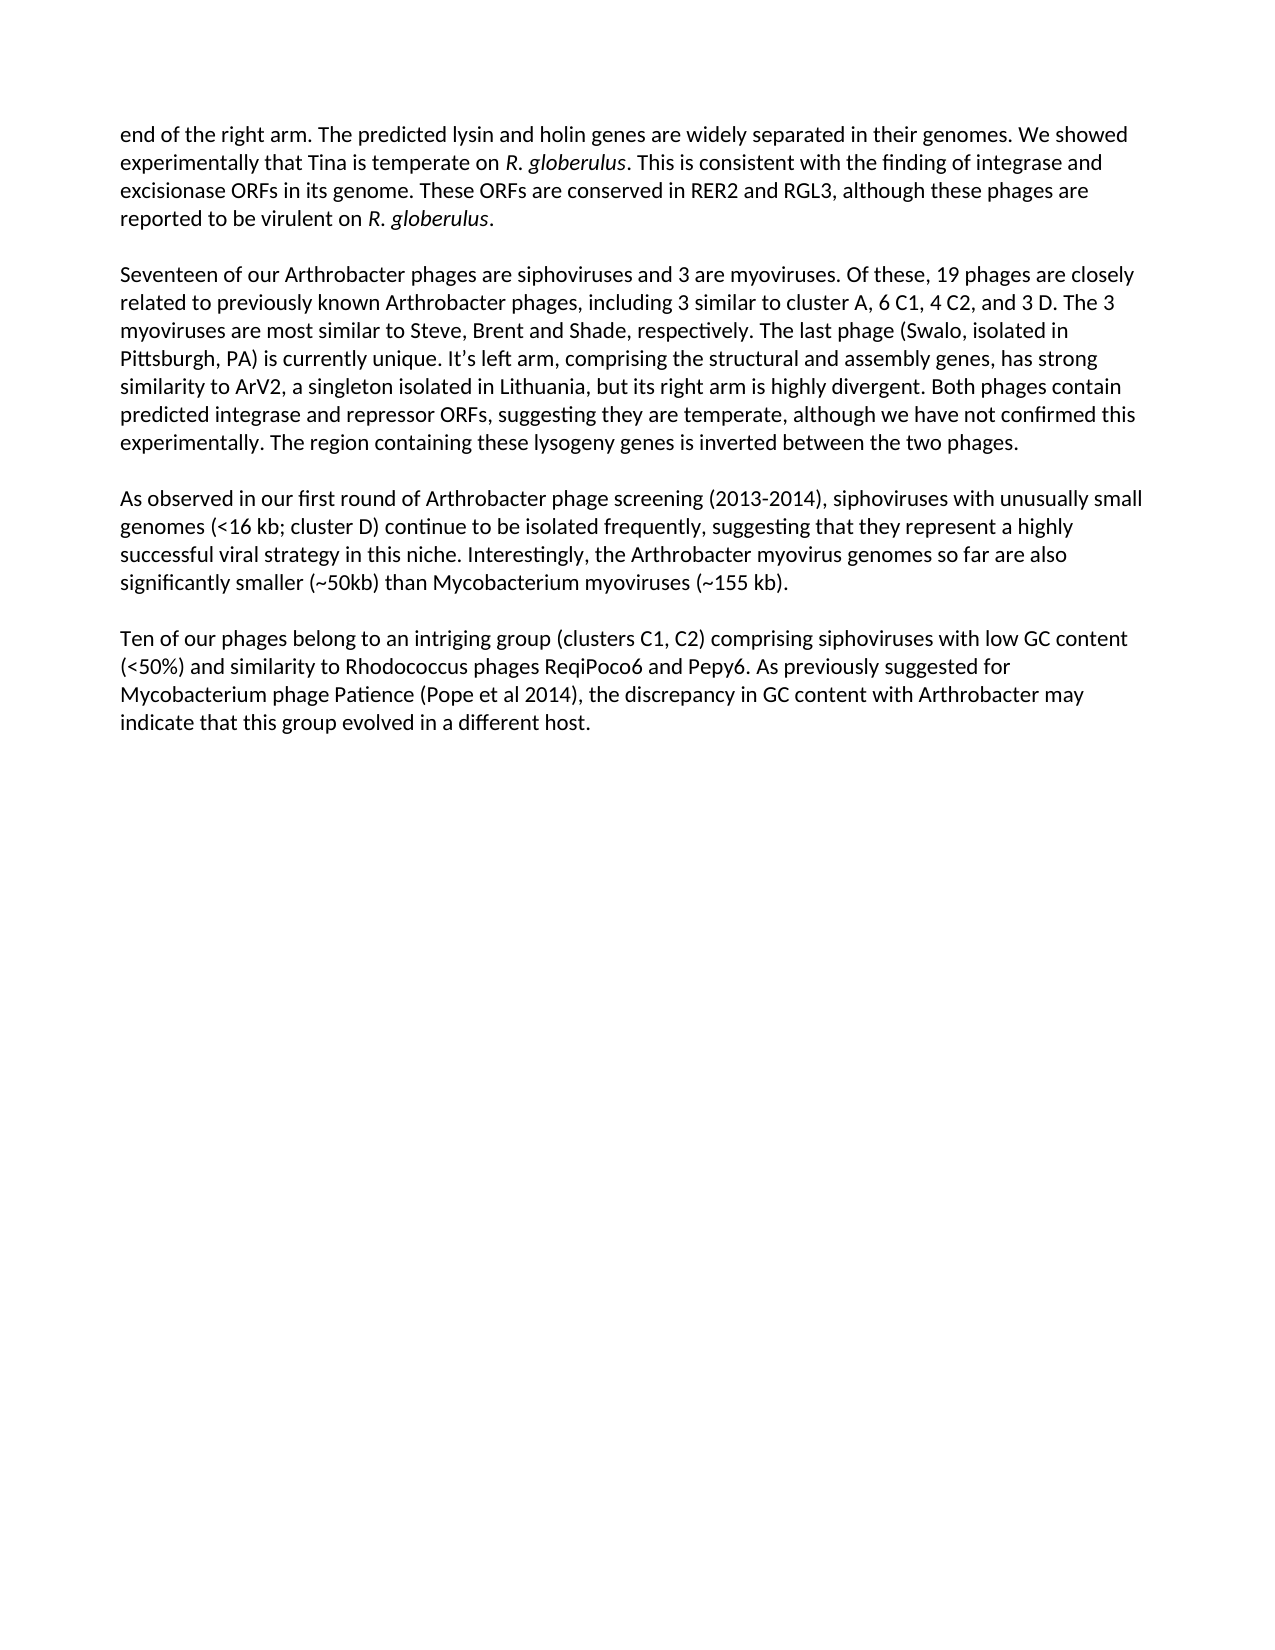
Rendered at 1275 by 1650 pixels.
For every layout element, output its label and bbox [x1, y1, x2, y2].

text [120, 120, 1155, 736]
